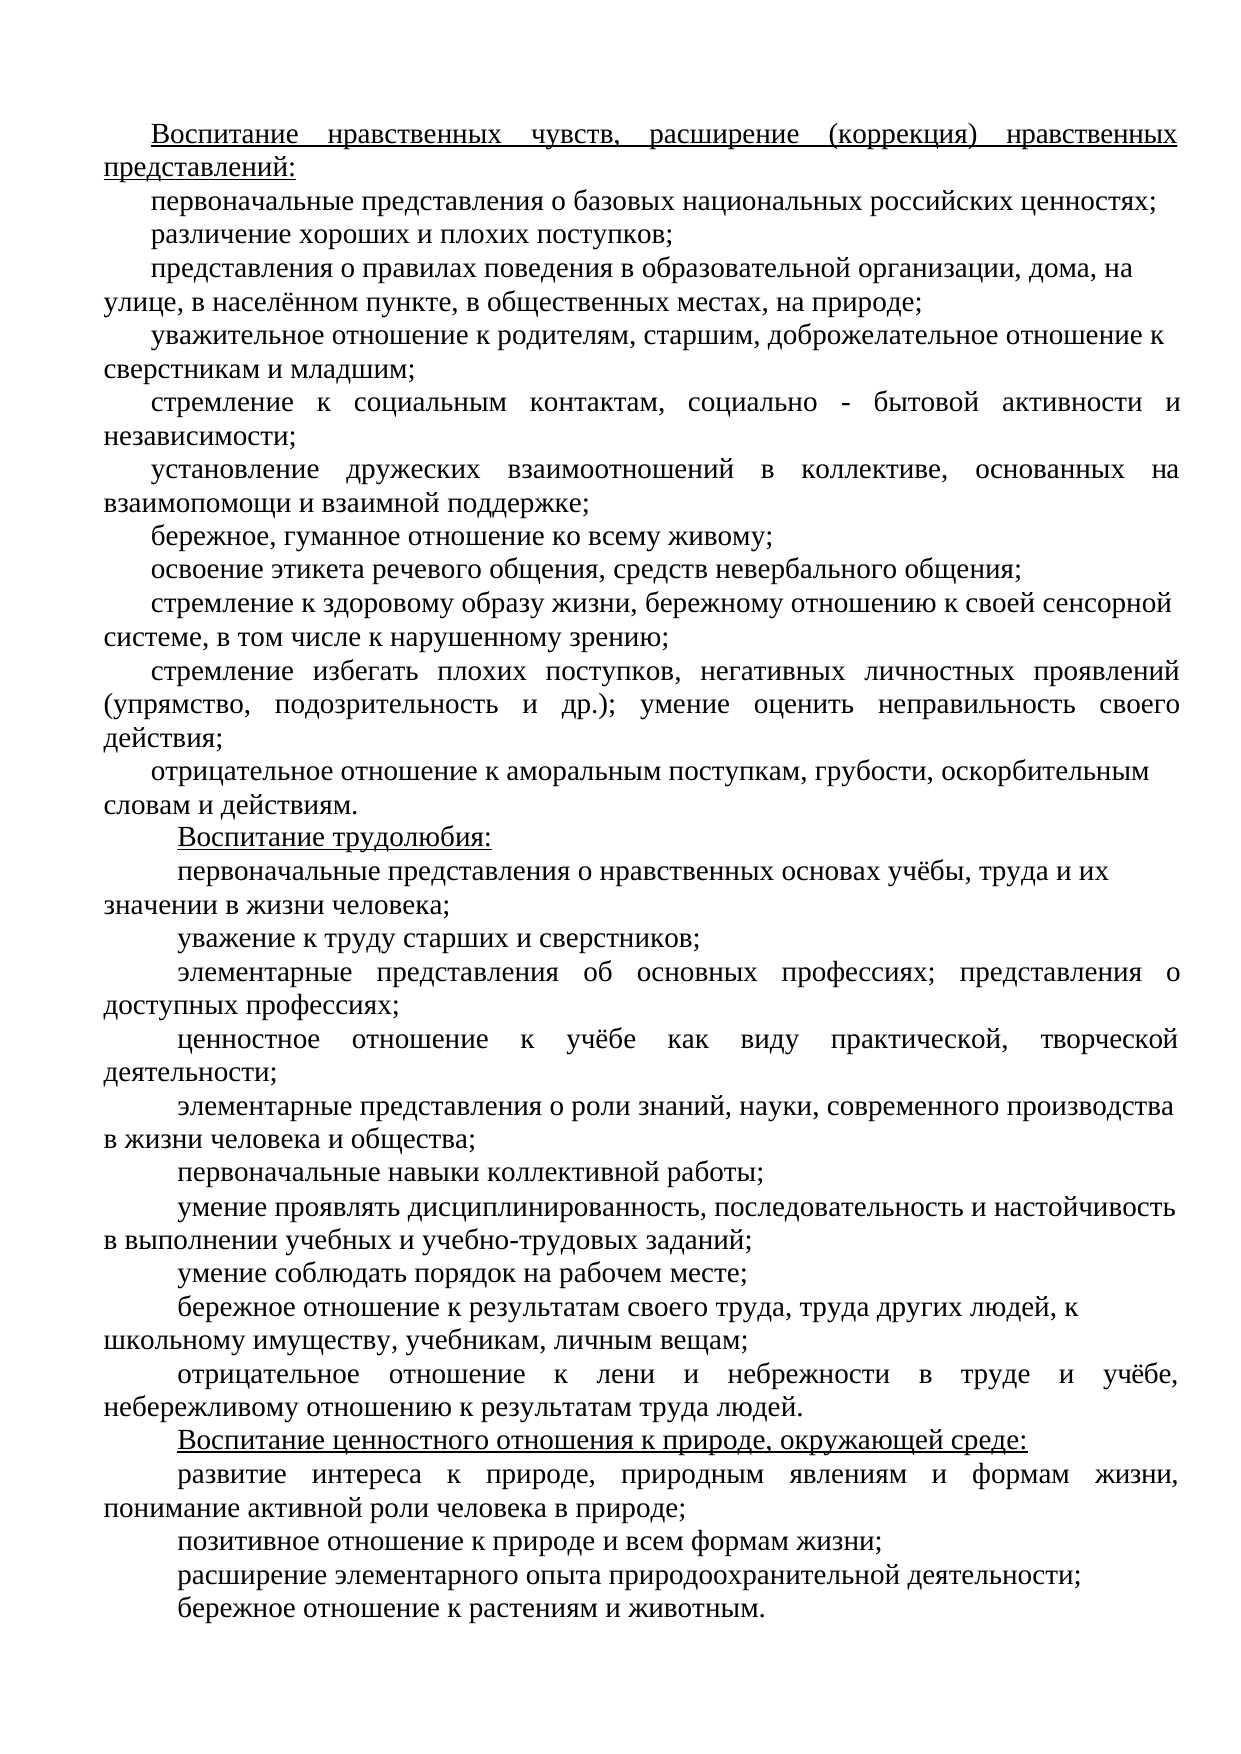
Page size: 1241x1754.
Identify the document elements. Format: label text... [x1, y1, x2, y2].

text элементарные представления об основных профессиях; представления о доступных профессиях; [103, 954, 1181, 1021]
text Воспитание ценностного отношения к природе, окружающей среде: [177, 1423, 1209, 1456]
text умение проявлять дисциплинированность, последовательность и настойчивость в выполнении учебных и учебно-трудовых заданий; [103, 1189, 1181, 1256]
text представления о правилах поведения в образовательной организации, дома, на улице, в населённом пункте, в общественных местах, на природе; [103, 250, 1147, 317]
text элементарные представления о роли знаний, науки, современного производства в жизни человека и общества; [103, 1088, 1181, 1155]
text расширение элементарного опыта природоохранительной деятельности; бережное отношение к растениям и животным. [177, 1557, 1084, 1624]
text установление дружеских взаимоотношений в коллективе, основанных на взаимопомощи и взаимной поддержке; [103, 451, 1180, 518]
text первоначальные представления о базовых национальных российских ценностях; различение хороших и плохих поступков; [151, 183, 1159, 250]
text уважение к труду старших и сверстников; [177, 921, 1209, 954]
text первоначальные представления о нравственных основах учёбы, труда и их значении в жизни человека; [103, 853, 1147, 921]
text стремление к социальным контактам, социально - бытовой активности и независимости; [103, 384, 1181, 451]
text отрицательное отношение к аморальным поступкам, грубости, оскорбительным словам и действиям. [103, 753, 1209, 820]
text стремление к здоровому образу жизни, бережному отношению к своей сенсорной системе, в том числе к нарушенному зрению; [103, 586, 1209, 653]
text стремление избегать плохих поступков, негативных личностных проявлений (упрямство, подозрительность и др.); умение оценить неправильность своего действия; [103, 653, 1181, 753]
text бережное, гуманное отношение ко всему живому; [151, 518, 1209, 552]
text развитие интереса к природе, природным явлениям и формам жизни, понимание активной роли человека в природе; [103, 1456, 1181, 1523]
text освоение этикета речевого общения, средств невербального общения; [151, 552, 1209, 586]
text бережное отношение к результатам своего труда, труда других людей, к школьному имуществу, учебникам, личным вещам; [103, 1289, 1147, 1356]
text умение соблюдать порядок на рабочем месте; [177, 1256, 1209, 1289]
text ценностное отношение к учёбе как виду практической, творческой деятельности; [103, 1021, 1181, 1088]
text Воспитание нравственных чувств, расширение (коррекция) нравственных представлений: [103, 116, 1181, 183]
text отрицательное отношение к лени и небрежности в труде и учёбе, небережливому отношению к результатам труда людей. [103, 1356, 1181, 1423]
text уважительное отношение к родителям, старшим, доброжелательное отношение к сверстникам и младшим; [103, 317, 1209, 384]
text Воспитание трудолюбия: [177, 820, 1209, 853]
text позитивное отношение к природе и всем формам жизни; [177, 1523, 1209, 1557]
text первоначальные навыки коллективной работы; [177, 1155, 1209, 1189]
